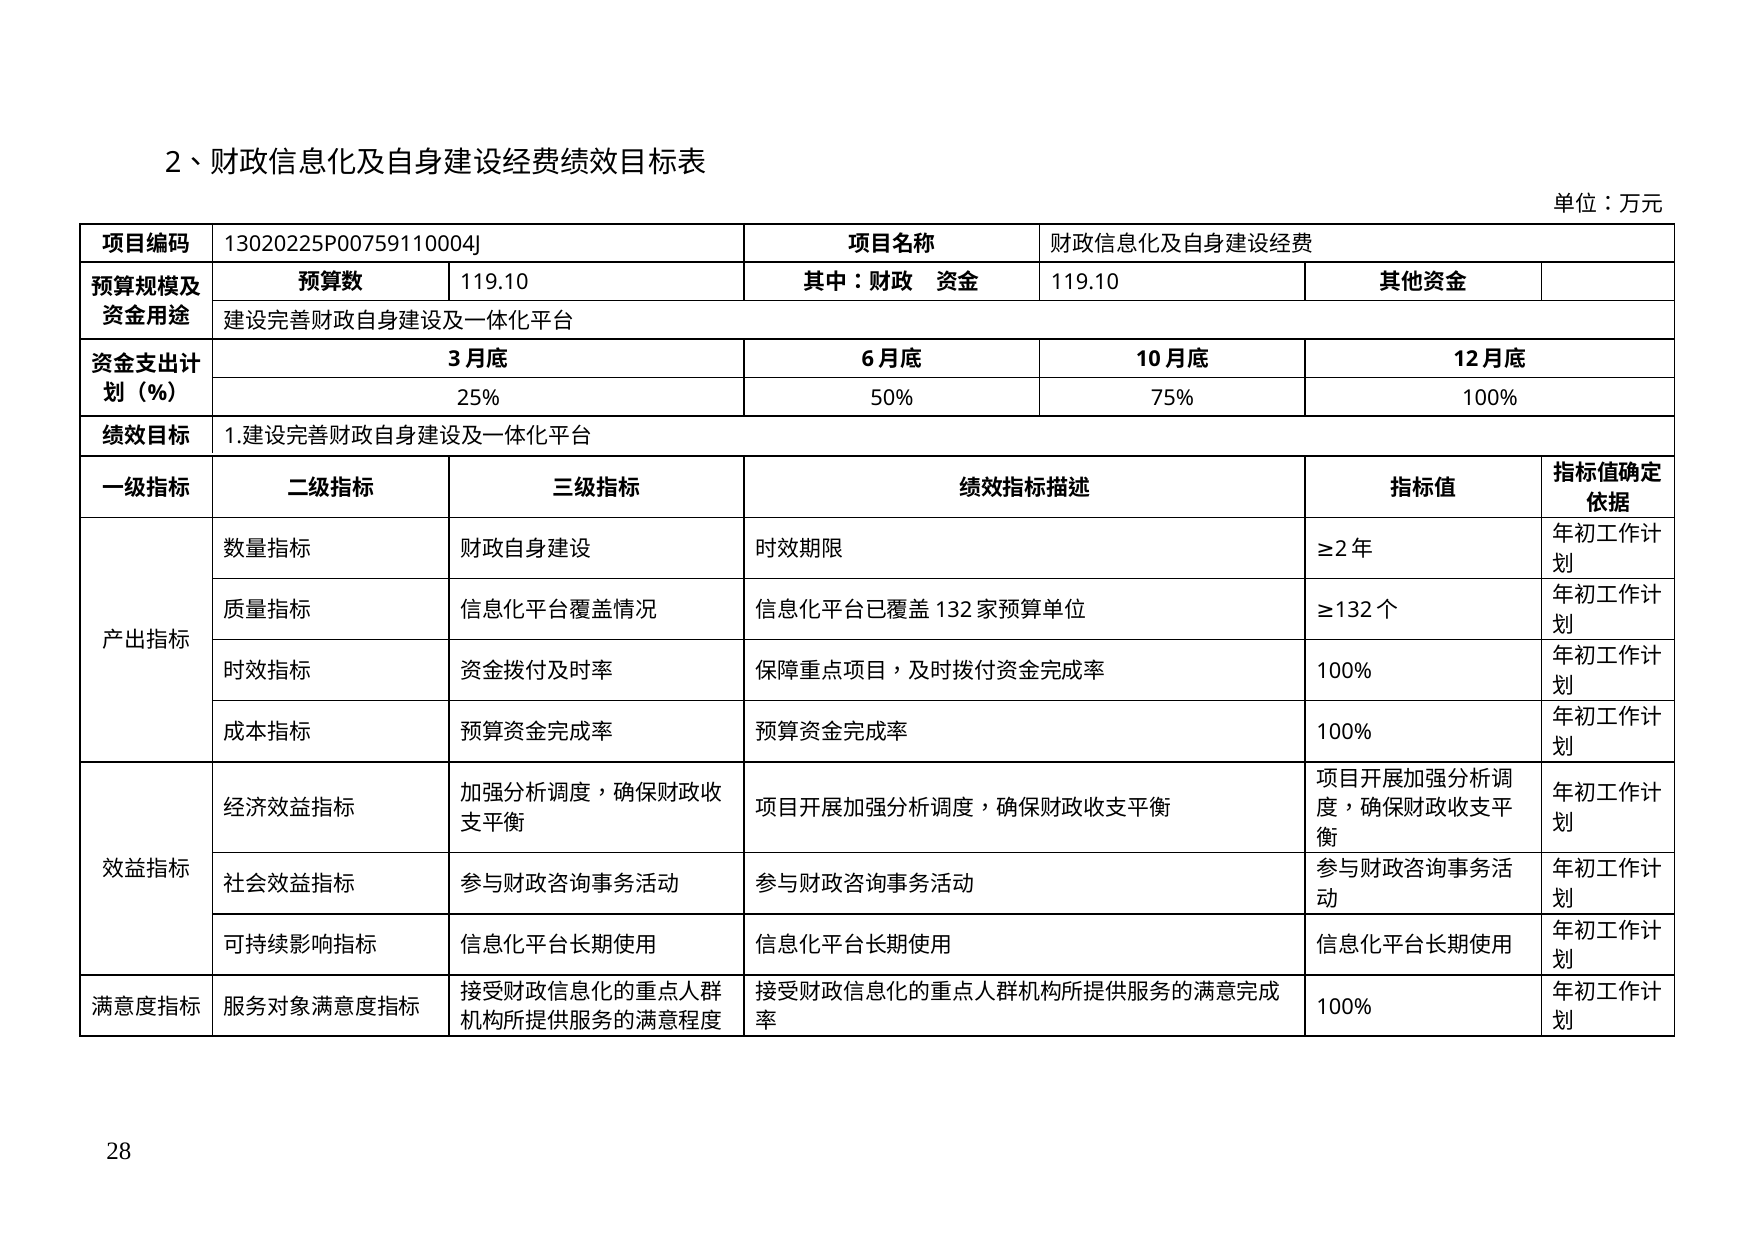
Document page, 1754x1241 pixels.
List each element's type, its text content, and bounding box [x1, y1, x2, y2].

table_cell 年初工作计划 [1542, 915, 1674, 974]
table_cell 年初工作计划 [1542, 976, 1674, 1035]
table_cell 可持续影响指标 [213, 915, 448, 974]
table_cell 预算规模及资金用途 [81, 263, 212, 338]
table_cell [1542, 263, 1674, 300]
table_cell 财政信息化及自身建设经费 [1040, 225, 1674, 261]
table_cell 信息化平台覆盖情况 [450, 579, 743, 639]
table_cell 数量指标 [213, 518, 448, 577]
table_cell 12月底 [1306, 340, 1674, 377]
table_cell 服务对象满意度指标 [213, 976, 448, 1035]
table_cell 项目编码 [81, 225, 212, 261]
table_header 一级指标 [81, 457, 212, 516]
table_cell ≥2年 [1306, 518, 1541, 577]
table_cell 接受财政信息化的重点人群机构所提供服务的满意完成率 [745, 976, 1304, 1035]
table_cell 100% [1306, 378, 1674, 415]
table_cell 时效指标 [213, 640, 448, 700]
table_cell 25% [213, 378, 743, 415]
table_cell 项目开展加强分析调度，确保财政收支平衡 [1306, 763, 1541, 852]
table_cell 3月底 [213, 340, 743, 377]
table_cell 接受财政信息化的重点人群机构所提供服务的满意程度 [450, 976, 743, 1035]
table_cell 加强分析调度，确保财政收支平衡 [450, 763, 743, 852]
table_cell 满意度指标 [81, 976, 212, 1035]
table_cell 资金支出计划（%） [81, 340, 212, 415]
table_cell 质量指标 [213, 579, 448, 639]
table_cell 参与财政咨询事务活动 [745, 853, 1304, 913]
table_cell 参与财政咨询事务活动 [450, 853, 743, 913]
table_header 二级指标 [213, 457, 448, 516]
table_cell 119.10 [1040, 263, 1304, 300]
table_cell 100% [1306, 640, 1541, 700]
table_cell 参与财政咨询事务活动 [1306, 853, 1541, 913]
table_header 指标值 [1306, 457, 1541, 516]
table_cell 建设完善财政自身建设及一体化平台 [213, 301, 1674, 338]
table_cell 6月底 [745, 340, 1039, 377]
table_header 绩效指标描述 [745, 457, 1304, 516]
table_cell 年初工作计划 [1542, 518, 1674, 577]
table_cell 信息化平台已覆盖132家预算单位 [745, 579, 1304, 639]
table_cell 时效期限 [745, 518, 1304, 577]
table_cell 信息化平台长期使用 [450, 915, 743, 974]
table_cell 年初工作计划 [1542, 640, 1674, 700]
table_cell ≥132个 [1306, 579, 1541, 639]
table_cell 资金拨付及时率 [450, 640, 743, 700]
table_cell 年初工作计划 [1542, 853, 1674, 913]
table_cell 50% [745, 378, 1039, 415]
table_cell 经济效益指标 [213, 763, 448, 852]
table_cell 年初工作计划 [1542, 579, 1674, 639]
table_cell 100% [1306, 701, 1541, 761]
table_cell 119.10 [450, 263, 743, 300]
table_cell 75% [1040, 378, 1304, 415]
table_cell 其他资金 [1306, 263, 1541, 300]
table_header 单位：万元 [81, 183, 1674, 223]
table_cell 效益指标 [81, 763, 212, 974]
table_cell 年初工作计划 [1542, 763, 1674, 852]
table_cell 预算数 [213, 263, 448, 300]
table_cell 项目名称 [745, 225, 1039, 261]
table_cell 13020225P00759110004J [213, 225, 743, 261]
table_cell 预算资金完成率 [745, 701, 1304, 761]
table_cell 产出指标 [81, 518, 212, 761]
table_cell 财政自身建设 [450, 518, 743, 577]
table_cell 保障重点项目，及时拨付资金完成率 [745, 640, 1304, 700]
table_header 三级指标 [450, 457, 743, 516]
table_cell 绩效目标 [81, 417, 212, 453]
table_cell 成本指标 [213, 701, 448, 761]
table_cell 社会效益指标 [213, 853, 448, 913]
table_cell 10月底 [1040, 340, 1304, 377]
table_cell 100% [1306, 976, 1541, 1035]
table_cell 1.建设完善财政自身建设及一体化平台 [213, 417, 1674, 453]
table_cell 信息化平台长期使用 [745, 915, 1304, 974]
text 2、财政信息化及自身建设经费绩效目标表 [106, 142, 1648, 181]
table_cell 信息化平台长期使用 [1306, 915, 1541, 974]
table_cell 项目开展加强分析调度，确保财政收支平衡 [745, 763, 1304, 852]
table_cell 年初工作计划 [1542, 701, 1674, 761]
table_header 指标值确定依据 [1542, 457, 1674, 516]
table_cell 其中：财政 资金 [745, 263, 1039, 300]
table_cell 预算资金完成率 [450, 701, 743, 761]
